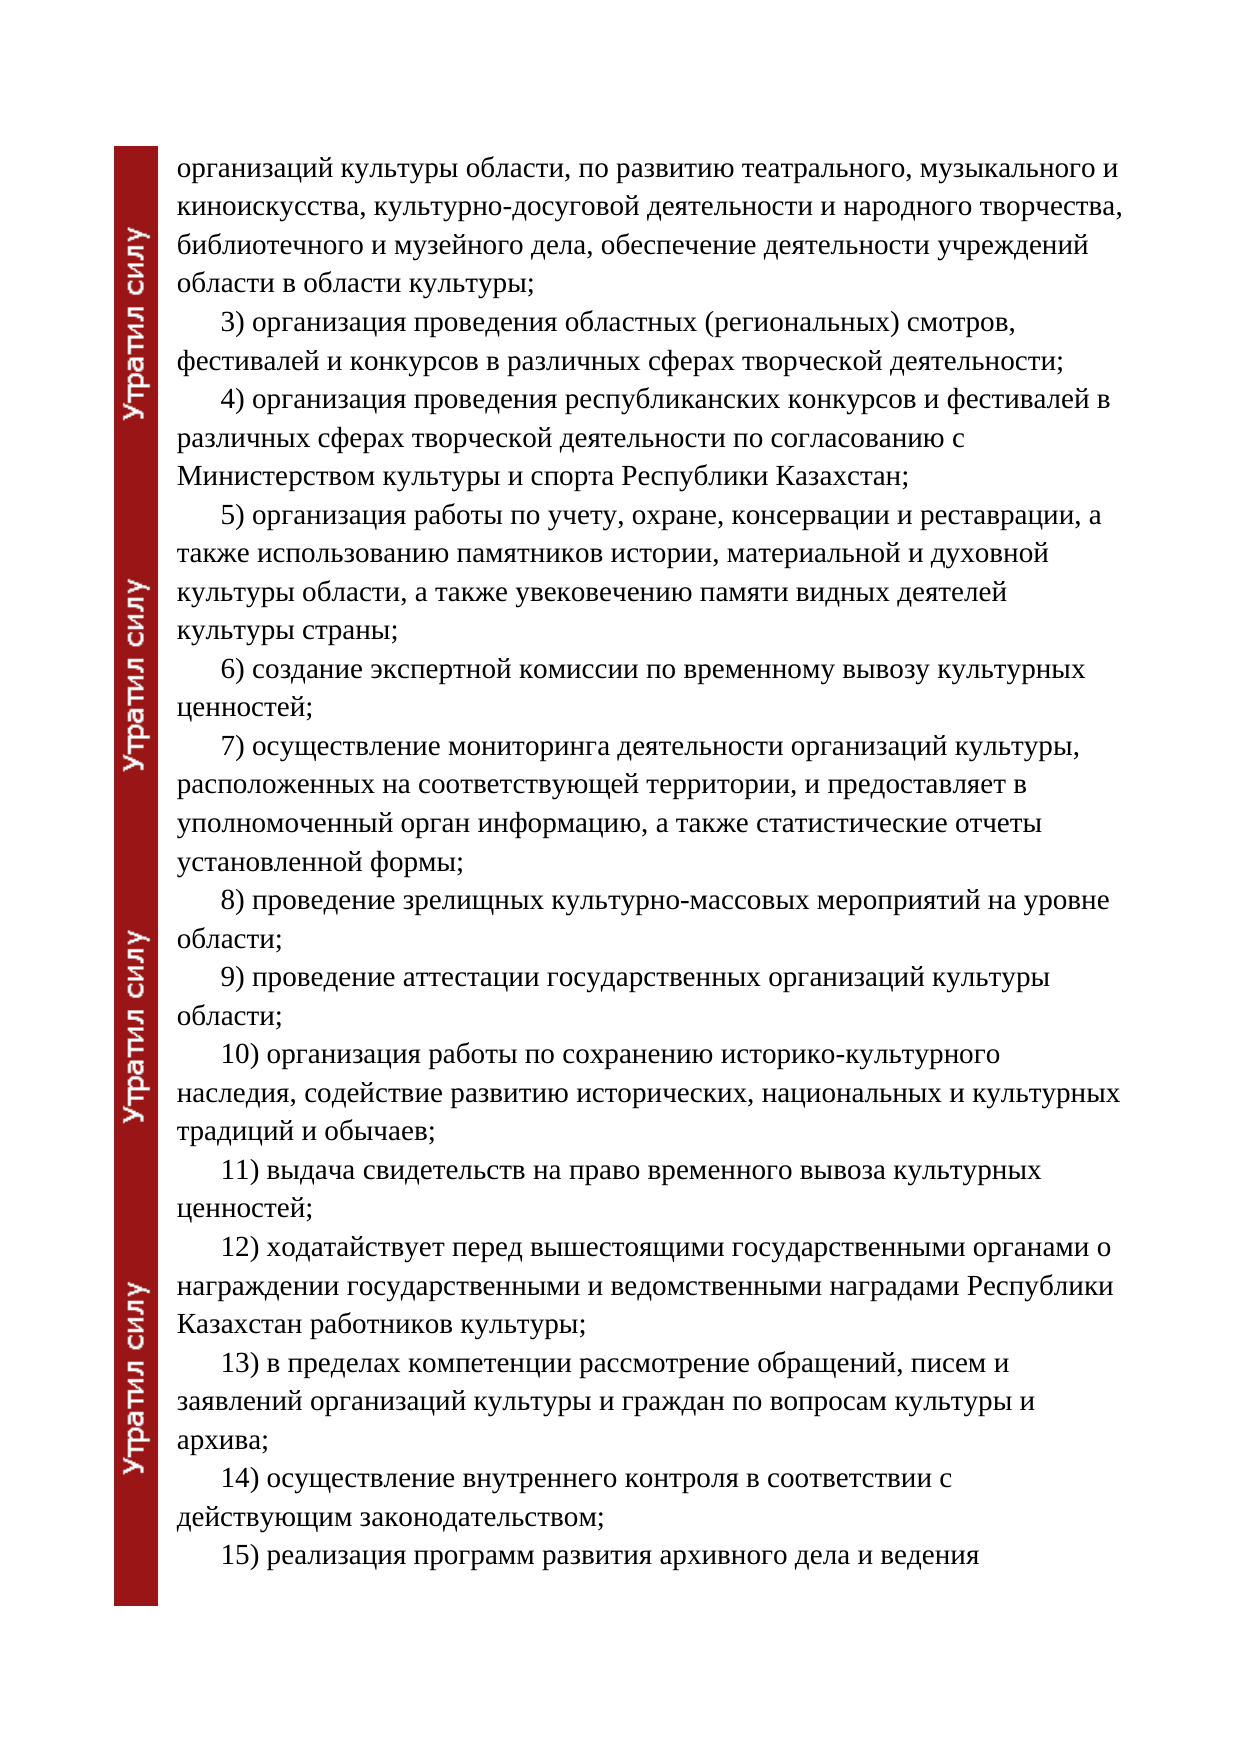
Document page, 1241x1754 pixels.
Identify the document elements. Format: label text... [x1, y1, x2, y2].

picture [114, 146, 158, 150]
picture [114, 1571, 158, 1606]
